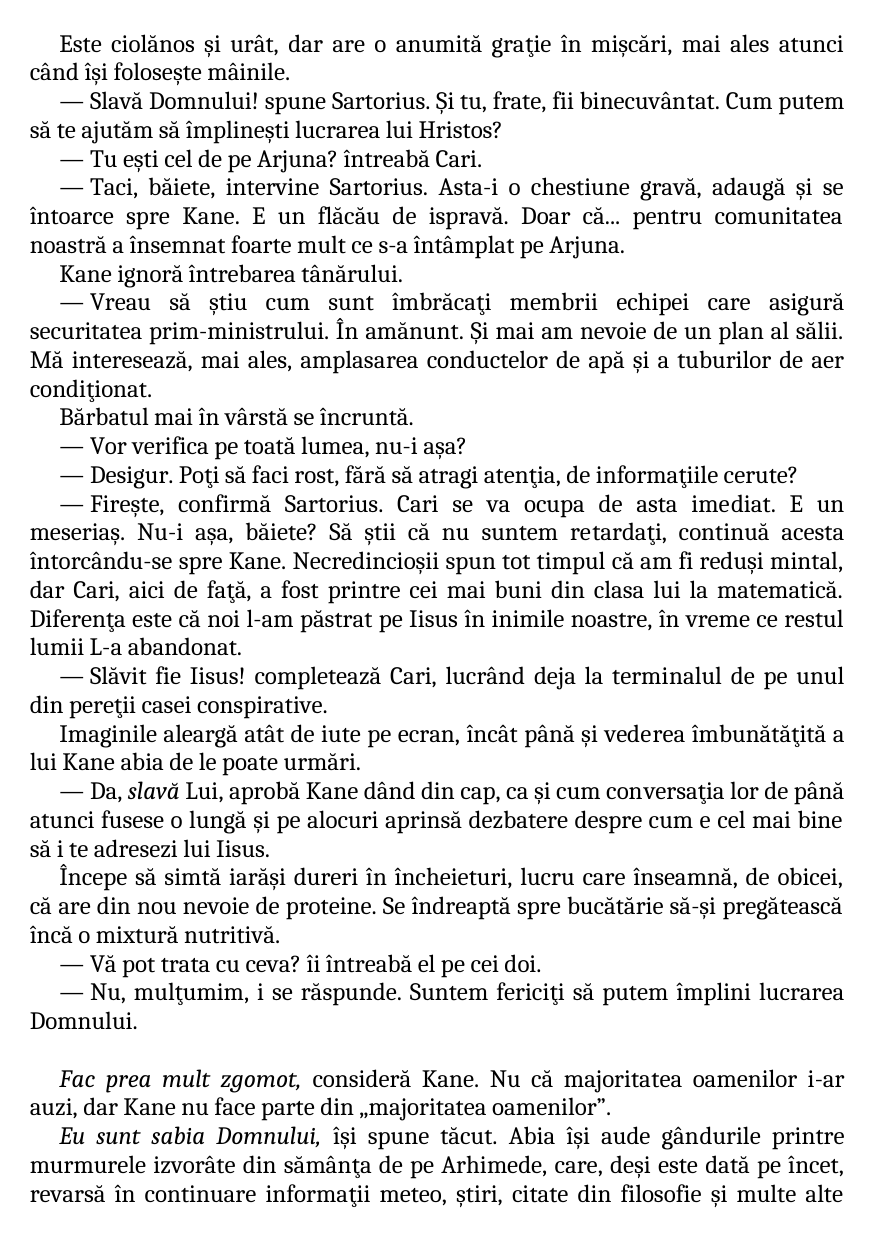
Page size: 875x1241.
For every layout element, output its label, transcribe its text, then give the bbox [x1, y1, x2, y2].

text Imaginile aleargă atât de iute pe ecran, încât până şi vederea îmbunătăţită a lui Kane abia de le poate urmări. [29, 719, 844, 777]
text Fac prea mult zgomot, consideră Kane. Nu că majoritatea oamenilor i-ar auzi, dar Kane nu face parte din „majoritatea oamenilor”. [29, 1064, 844, 1122]
text — Vreau să ştiu cum sunt îmbrăcaţi membrii echipei care asigură securitatea prim-ministrului. În amănunt. Şi mai am nevoie de un plan al sălii. Mă interesează, mai ales, amplasarea conductelor de apă şi a tuburilor de aer condiţionat. [29, 288, 844, 403]
text Bărbatul mai în vârstă se încruntă. [29, 403, 844, 432]
text Începe să simtă iarăşi dureri în încheieturi, lucru care înseamnă, de obicei, că are din nou nevoie de proteine. Se îndreaptă spre bucătărie să-şi pregătească încă o mixtură nutritivă. [29, 863, 844, 949]
text — Desigur. Poţi să faci rost, fără să atragi atenţia, de informaţiile cerute? [29, 461, 844, 489]
text Este ciolănos şi urât, dar are o anumită graţie în mişcări, mai ales atunci când îşi foloseşte mâinile. [29, 29, 844, 87]
text — Taci, băiete, intervine Sartorius. Asta-i o chestiune gravă, adaugă şi se întoarce spre Kane. E un flăcău de ispravă. Doar că... pentru comunitatea noastră a însemnat foarte mult ce s-a întâmplat pe Arjuna. [29, 173, 844, 259]
text — Tu eşti cel de pe Arjuna? întreabă Cari. [29, 144, 844, 173]
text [29, 1122, 844, 1208]
text — Vă pot trata cu ceva? îi întreabă el pe cei doi. [29, 949, 844, 978]
text — Da, slavă Lui, aprobă Kane dând din cap, ca şi cum conversaţia lor de până atunci fusese o lungă şi pe alocuri aprinsă dezbatere despre cum e cel mai bine să i te adresezi lui Iisus. [29, 777, 844, 863]
text — Nu, mulţumim, i se răspunde. Suntem fericiţi să putem împlini lucrarea Domnului. [29, 978, 844, 1036]
text — Fireşte, confirmă Sartorius. Cari se va ocupa de asta imediat. E un meseriaş. Nu-i aşa, băiete? Să ştii că nu suntem retardaţi, continuă acesta întorcându-se spre Kane. Necredincioşii spun tot timpul că am fi reduşi mintal, dar Cari, aici de faţă, a fost printre cei mai buni din clasa lui la matematică. Diferenţa este că noi l-am păstrat pe Iisus în inimile noastre, în vreme ce restul lumii L-a abandonat. [29, 489, 844, 662]
text — Vor verifica pe toată lumea, nu-i aşa? [29, 432, 844, 461]
text Kane ignoră întrebarea tânărului. [29, 259, 844, 288]
text — Slavă Domnului! spune Sartorius. Şi tu, frate, fii binecuvântat. Cum putem să te ajutăm să împlineşti lucrarea lui Hristos? [29, 87, 844, 144]
text — Slăvit fie Iisus! completează Cari, lucrând deja la terminalul de pe unul din pereţii casei conspirative. [29, 662, 844, 719]
